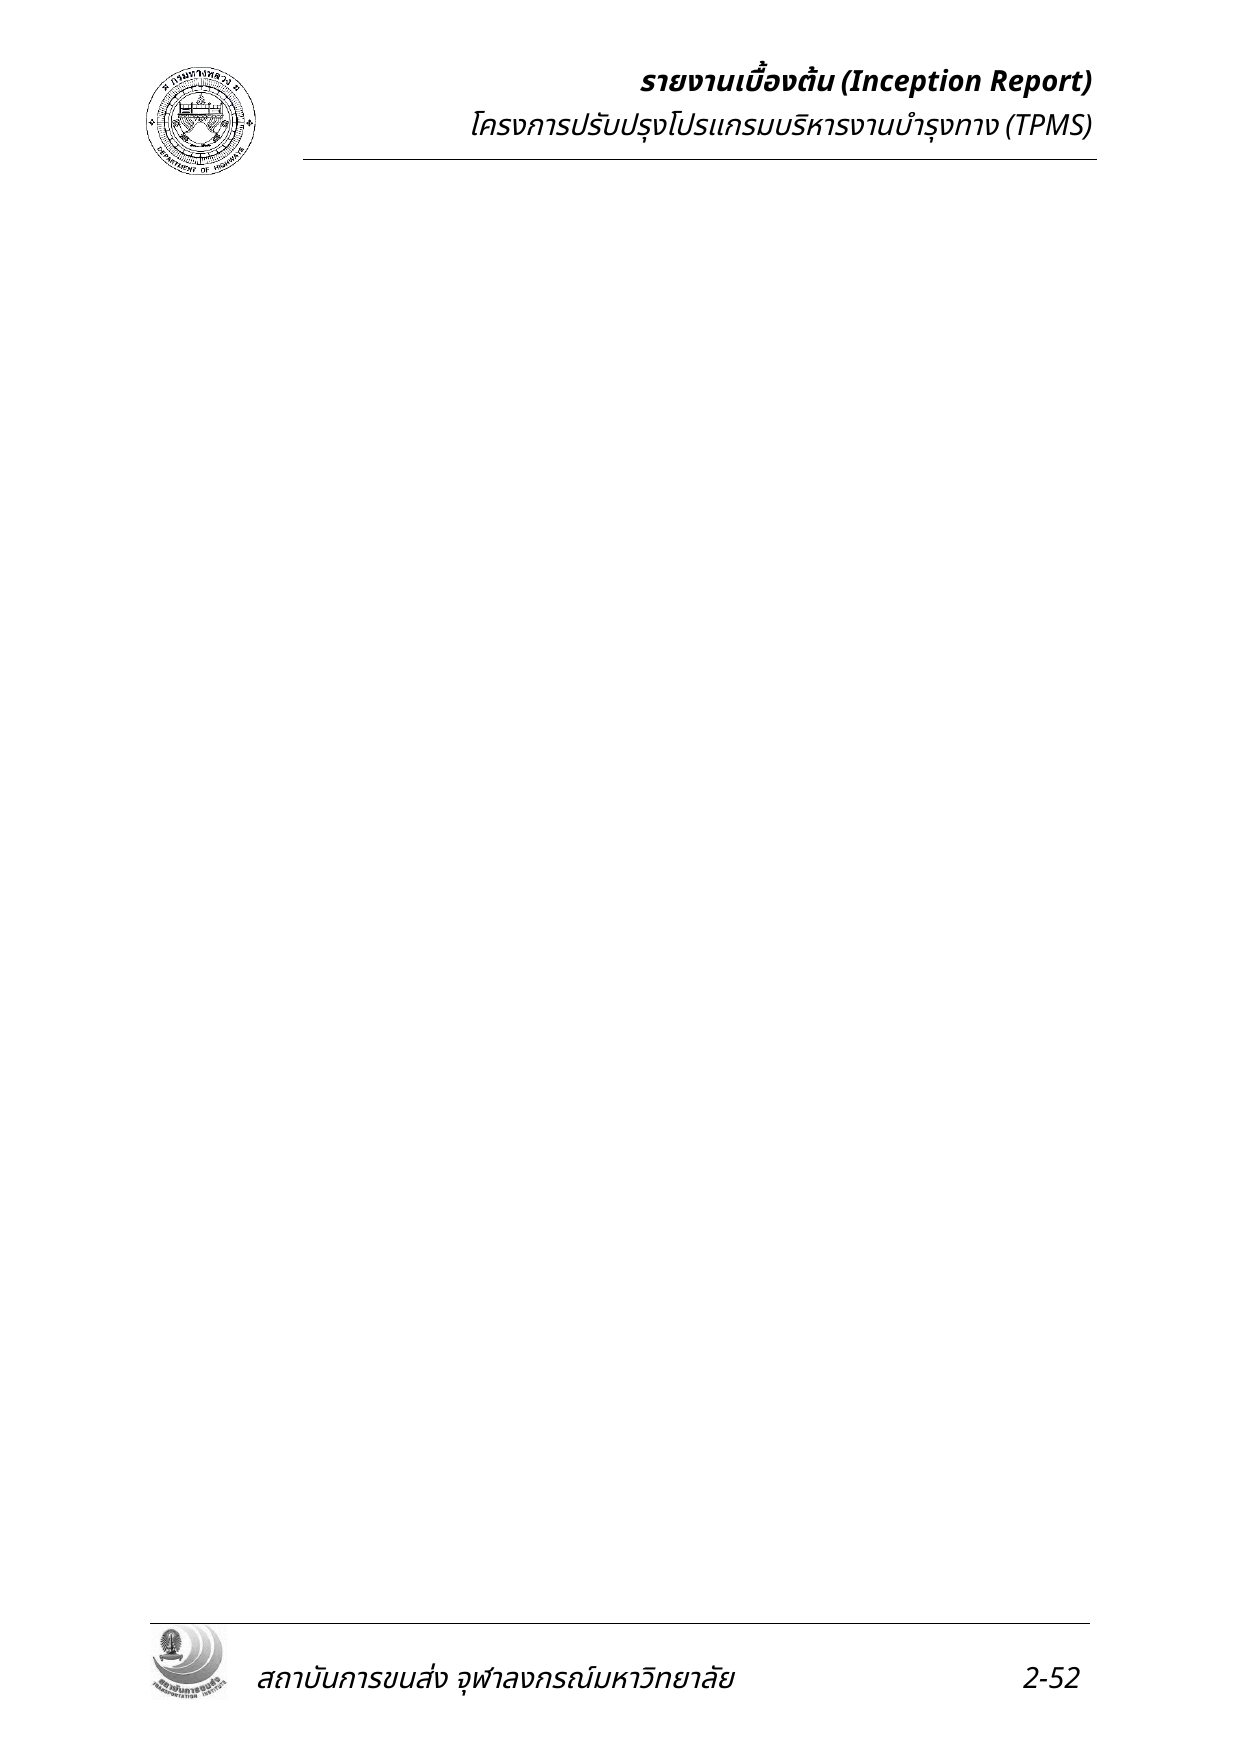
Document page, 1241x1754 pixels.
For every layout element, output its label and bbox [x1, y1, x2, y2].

picture [138, 60, 262, 183]
picture [150, 1624, 228, 1700]
